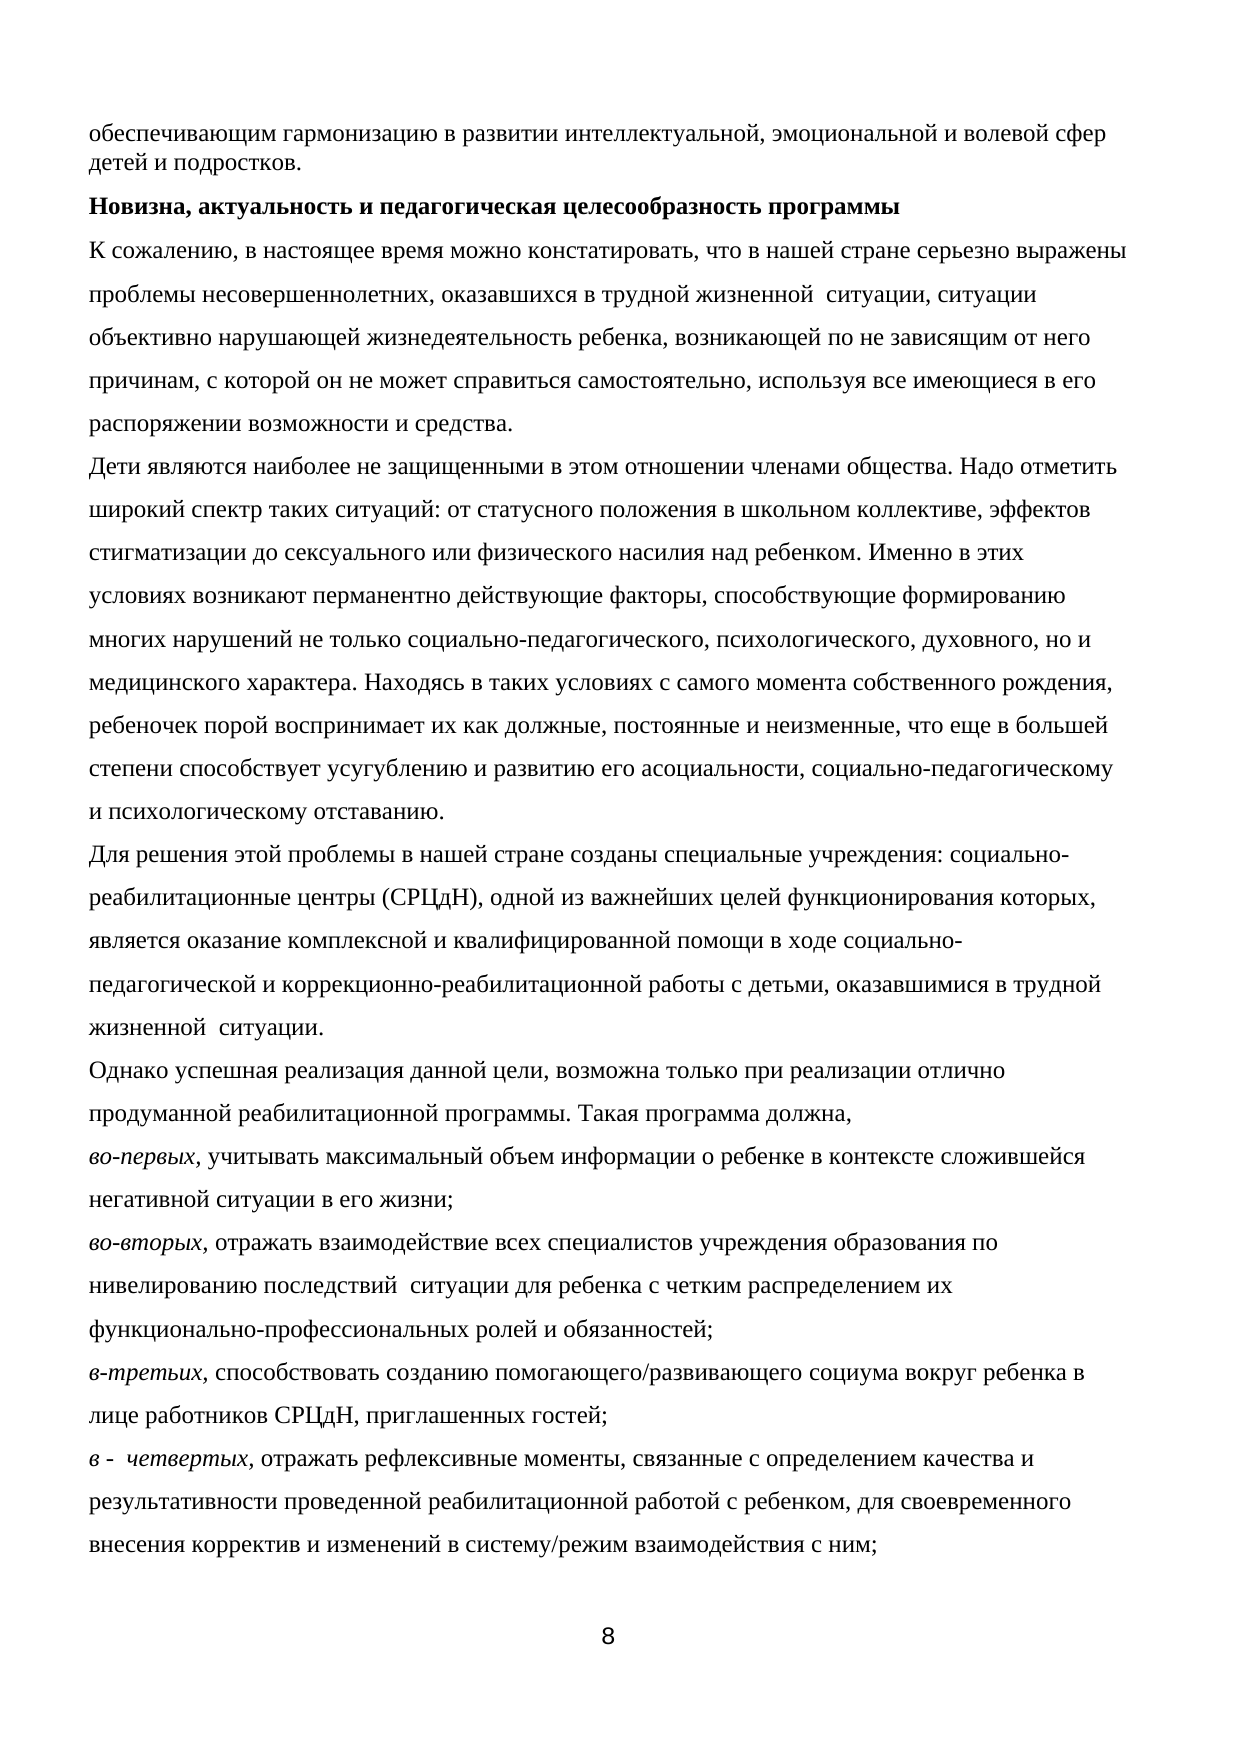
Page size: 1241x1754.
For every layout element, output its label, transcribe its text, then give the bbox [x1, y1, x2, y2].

text Дети являются наиболее не защищенными в этом отношении членами общества. Надо отметить широкий спектр таких ситуаций: от статусного положения в школьном коллективе, эффектов стигматизации до сексуального или физического насилия над ребенком. Именно в этих условиях возникают перманентно действующие факторы, способствующие формированию многих нарушений не только социально-педагогического, психологического, духовного, но и медицинского характера. Находясь в таких условиях с самого момента собственного рождения, ребеночек порой воспринимает их как должные, постоянные и неизменные, что еще в большей степени способствует усугублению и развитию его асоциальности, социально-педагогическому и психологическому отставанию. [88, 451, 1128, 825]
text Однако успешная реализация данной цели, возможна только при реализации отлично продуманной реабилитационной программы. Такая программа должна, [88, 1055, 1128, 1127]
text во-первых, учитывать максимальный объем информации о ребенке в контексте сложившейся негативной ситуации в его жизни; [88, 1141, 1128, 1213]
text Новизна, актуальность и педагогическая целесообразность программы [88, 191, 1128, 220]
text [88, 118, 1128, 176]
text К сожалению, в настоящее время можно констатировать, что в нашей стране серьезно выражены проблемы несовершеннолетних, оказавшихся в трудной жизненной ситуации, ситуации объективно нарушающей жизнедеятельность ребенка, возникающей по не зависящим от него причинам, с которой он не может справиться самостоятельно, используя все имеющиеся в его распоряжении возможности и средства. [88, 236, 1128, 437]
text в-третьих, способствовать созданию помогающего/развивающего социума вокруг ребенка в лице работников СРЦдН, приглашенных гостей; [88, 1357, 1128, 1429]
text Для решения этой проблемы в нашей стране созданы специальные учреждения: социально-реабилитационные центры (СРЦдН), одной из важнейших целей функционирования которых, является оказание комплексной и квалифицированной помощи в ходе социально-педагогической и коррекционно-реабилитационной работы с детьми, оказавшимися в трудной жизненной ситуации. [88, 839, 1128, 1041]
text в - четвертых, отражать рефлексивные моменты, связанные с определением качества и результативности проведенной реабилитационной работой с ребенком, для своевременного внесения корректив и изменений в систему/режим взаимодействия с ним; [88, 1443, 1128, 1558]
text во-вторых, отражать взаимодействие всех специалистов учреждения образования по нивелированию последствий ситуации для ребенка с четким распределением их функционально-профессиональных ролей и обязанностей; [88, 1227, 1128, 1342]
